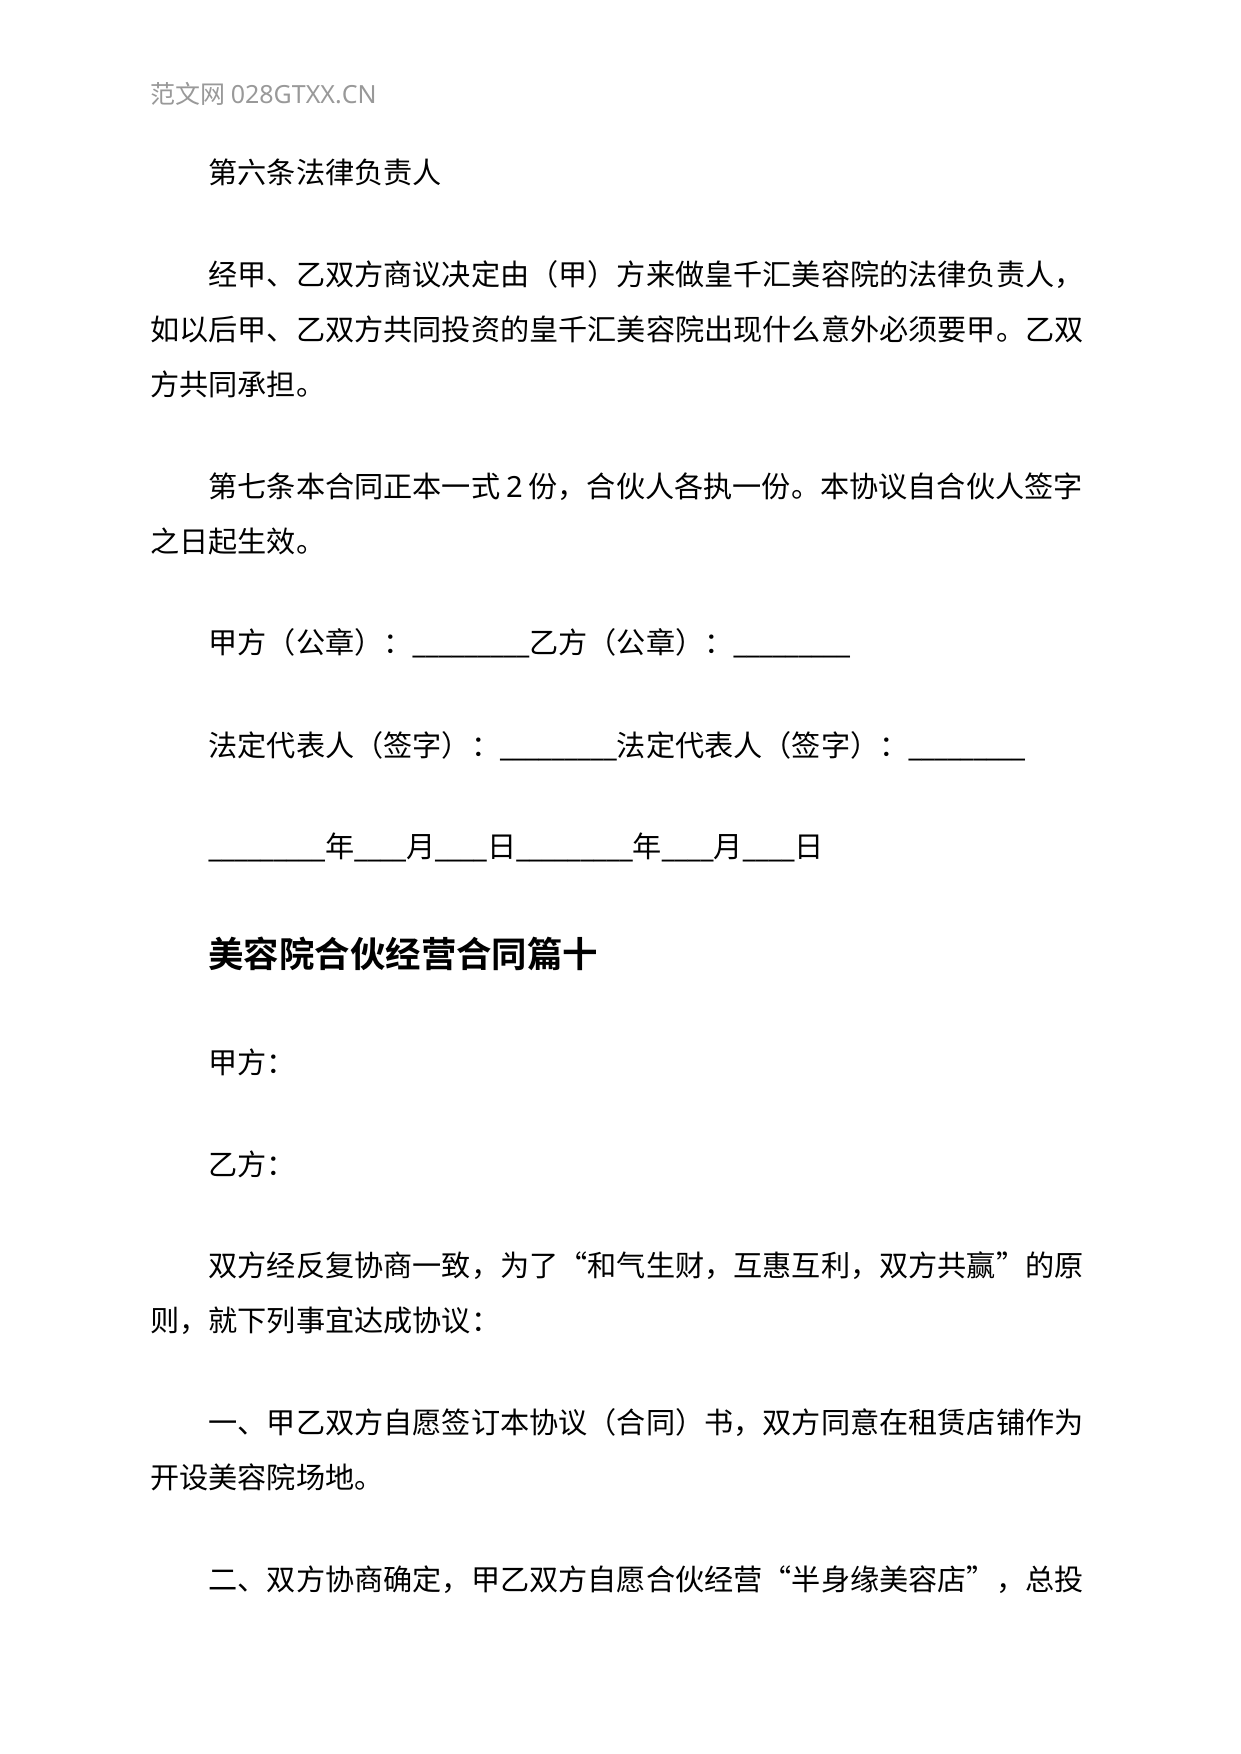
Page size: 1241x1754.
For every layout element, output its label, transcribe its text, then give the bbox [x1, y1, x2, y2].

text 一、甲乙双方自愿签订本协议（合同）书，双方同意在租赁店铺作为开设美容院场地。 [150, 1400, 1090, 1497]
text 双方经反复协商一致，为了“和气生财，互惠互利，双方共赢”的原则，就下列事宜达成协议： [150, 1243, 1090, 1340]
text 法定代表人（签字）：_________法定代表人（签字）：_________ [150, 722, 1090, 764]
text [150, 1556, 1090, 1599]
text 美容院合伙经营合同篇十 [150, 926, 1090, 977]
text 经甲、乙双方商议决定由（甲）方来做皇千汇美容院的法律负责人，如以后甲、乙双方共同投资的皇千汇美容院出现什么意外必须要甲。乙双方共同承担。 [150, 252, 1090, 404]
text 甲方（公章）：_________乙方（公章）：_________ [150, 620, 1090, 662]
text 甲方： [150, 1039, 1090, 1082]
text _________年____月____日_________年____月____日 [150, 824, 1090, 866]
text 乙方： [150, 1141, 1090, 1183]
text 第六条法律负责人 [150, 150, 1090, 192]
text 第七条本合同正本一式2份，合伙人各执一份。本协议自合伙人签字之日起生效。 [150, 463, 1090, 561]
